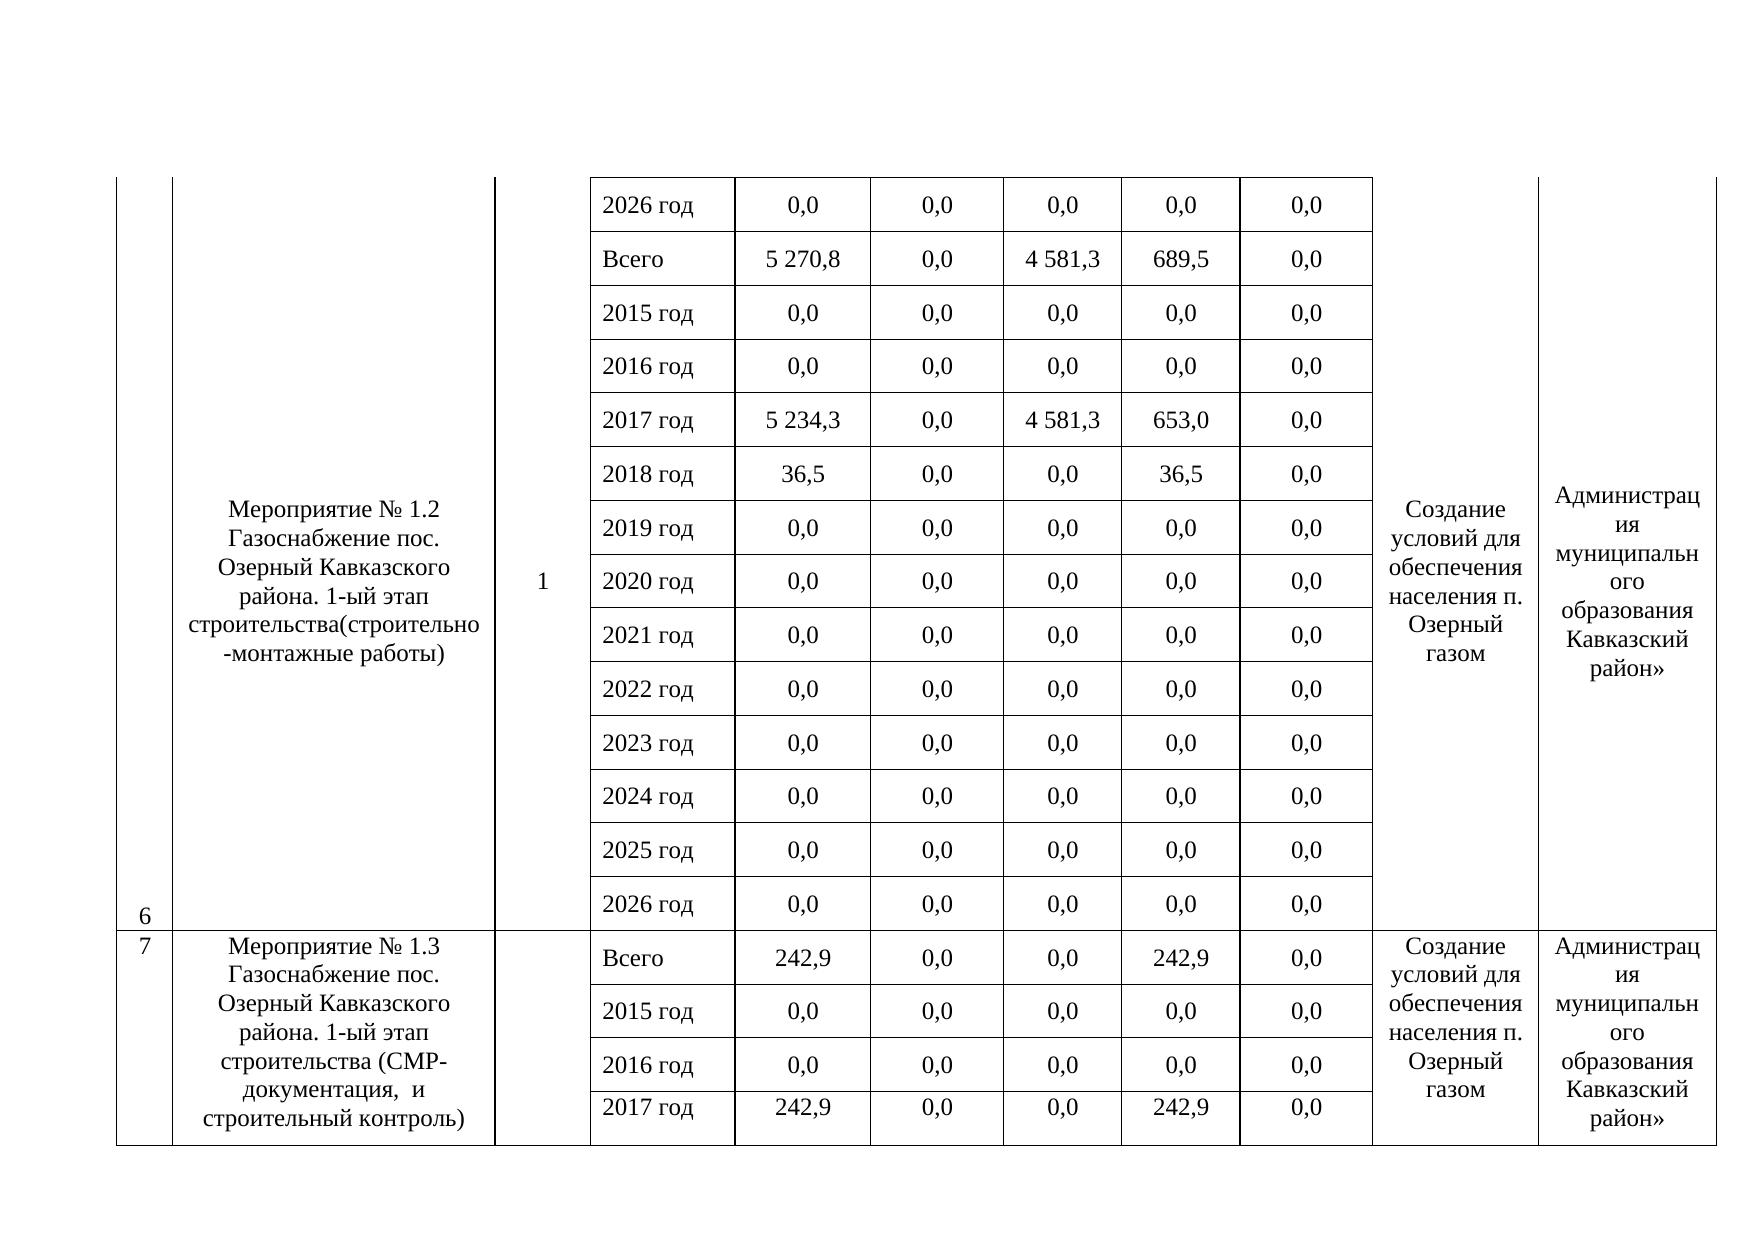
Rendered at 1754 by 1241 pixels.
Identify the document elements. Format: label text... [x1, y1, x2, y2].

table_cell 0,0 [1241, 286, 1372, 338]
table_cell 2026 год [591, 877, 734, 930]
table_cell 0,0 [1241, 232, 1372, 285]
table_cell 0,0 [1241, 608, 1372, 661]
table_cell 0,0 [1004, 877, 1121, 930]
table_cell 0,0 [871, 608, 1003, 661]
table_cell 0,0 [871, 1038, 1003, 1091]
table_cell 0,0 [1241, 770, 1372, 822]
table_cell 689,5 [1122, 232, 1239, 285]
table_cell 0,0 [1004, 823, 1121, 876]
table_cell 0,0 [1241, 985, 1372, 1037]
table_cell Всего [591, 931, 734, 983]
table_cell 0,0 [1004, 501, 1121, 553]
table_cell 0,0 [1241, 1092, 1372, 1145]
table_cell 5 234,3 [736, 393, 870, 446]
table_cell 4 581,3 [1004, 393, 1121, 446]
table_cell 2018 год [591, 447, 734, 500]
table_cell 0,0 [1241, 447, 1372, 500]
table_cell 0,0 [871, 877, 1003, 930]
table_cell Мероприятие № 1.2 Газоснабжение пос. Озерный Кавказского района. 1-ый этап строительства(строительно-монтажные работы) [173, 231, 494, 930]
table_cell 0,0 [736, 662, 870, 715]
table_cell 0,0 [736, 770, 870, 822]
table_cell 0,0 [871, 985, 1003, 1037]
table_cell 0,0 [1004, 985, 1121, 1037]
table_cell 2022 год [591, 662, 734, 715]
table_cell 2024 год [591, 770, 734, 822]
table_cell [496, 931, 590, 1145]
table_cell Мероприятие № 1.3 Газоснабжение пос. Озерный Кавказского района. 1-ый этап строительства (СМР- документация, и строительный контроль) [173, 931, 494, 1145]
table_cell 2016 год [591, 1038, 734, 1091]
table_cell 242,9 [736, 931, 870, 983]
table_cell 0,0 [1122, 716, 1239, 768]
table_cell 0,0 [871, 1092, 1003, 1145]
table_cell 0,0 [1241, 1038, 1372, 1091]
table_cell 6 [117, 231, 172, 930]
table_cell 0,0 [1241, 716, 1372, 768]
table_cell 0,0 [1004, 1038, 1121, 1091]
table_cell 0,0 [1241, 877, 1372, 930]
table_cell 0,0 [871, 232, 1003, 285]
table_cell 2021 год [591, 608, 734, 661]
table_cell 0,0 [1241, 501, 1372, 553]
table_cell 0,0 [1004, 286, 1121, 338]
table_cell 0,0 [871, 501, 1003, 553]
table_cell 0,0 [1122, 770, 1239, 822]
table_cell 0,0 [871, 770, 1003, 822]
table_cell 0,0 [1122, 985, 1239, 1037]
table_cell 0,0 [1122, 877, 1239, 930]
table_cell 2023 год [591, 716, 734, 768]
table_cell 242,9 [1122, 1092, 1239, 1145]
table_cell 0,0 [1004, 555, 1121, 607]
table_cell 0,0 [1241, 662, 1372, 715]
table_cell 2015 год [591, 985, 734, 1037]
table_cell 2026 год [591, 178, 734, 231]
table_cell 0,0 [736, 1038, 870, 1091]
table_cell 0,0 [736, 555, 870, 607]
table_cell 242,9 [1122, 931, 1239, 983]
table_cell 0,0 [871, 340, 1003, 392]
table_cell Администрация муниципального образования Кавказский район» [1539, 931, 1716, 1145]
table_cell 2015 год [591, 286, 734, 338]
table_cell 0,0 [736, 501, 870, 553]
table_cell 0,0 [1004, 931, 1121, 983]
table_cell 0,0 [871, 286, 1003, 338]
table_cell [1539, 231, 1716, 930]
table_cell 36,5 [1122, 447, 1239, 500]
table_cell 0,0 [1004, 608, 1121, 661]
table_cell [1373, 231, 1538, 930]
table_cell 0,0 [1241, 555, 1372, 607]
table_cell 0,0 [871, 555, 1003, 607]
table_cell 0,0 [736, 608, 870, 661]
table_cell 0,0 [871, 931, 1003, 983]
table_cell 0,0 [736, 823, 870, 876]
table_cell 0,0 [1004, 1092, 1121, 1145]
table_cell 0,0 [1241, 393, 1372, 446]
table_cell 2020 год [591, 555, 734, 607]
table_cell 0,0 [1004, 716, 1121, 768]
table_cell 0,0 [1122, 178, 1239, 231]
table_cell 2016 год [591, 340, 734, 392]
table_cell 0,0 [1122, 1038, 1239, 1091]
table_cell 2019 год [591, 501, 734, 553]
table_cell 4 581,3 [1004, 232, 1121, 285]
table_cell 36,5 [736, 447, 870, 500]
table_cell 0,0 [736, 178, 870, 231]
table_cell 2025 год [591, 823, 734, 876]
table_cell 0,0 [736, 340, 870, 392]
table_cell 653,0 [1122, 393, 1239, 446]
table_cell 0,0 [871, 447, 1003, 500]
table_cell 0,0 [736, 286, 870, 338]
table_cell 0,0 [1122, 501, 1239, 553]
table_cell 0,0 [1122, 608, 1239, 661]
table_cell 0,0 [1241, 823, 1372, 876]
table_cell 7 [117, 931, 172, 1145]
table_cell Создание условий для обеспечения населения п. Озерный газом [1373, 931, 1538, 1145]
table_cell 0,0 [1241, 340, 1372, 392]
table_cell 0,0 [1004, 447, 1121, 500]
table_cell 0,0 [1122, 555, 1239, 607]
table_cell 0,0 [1122, 340, 1239, 392]
table_cell 0,0 [871, 823, 1003, 876]
table_cell 0,0 [1004, 662, 1121, 715]
table_cell 0,0 [871, 178, 1003, 231]
table_cell 0,0 [1241, 178, 1372, 231]
table_cell 0,0 [871, 662, 1003, 715]
table_cell 0,0 [1122, 662, 1239, 715]
table_cell 5 270,8 [736, 232, 870, 285]
table_cell 0,0 [736, 877, 870, 930]
table_cell 0,0 [1004, 770, 1121, 822]
table_cell 2017 год [591, 393, 734, 446]
table_cell 1 [496, 231, 590, 930]
table_cell Всего [591, 232, 734, 285]
table_cell 0,0 [1122, 823, 1239, 876]
table_cell 0,0 [1004, 178, 1121, 231]
table_cell 0,0 [736, 716, 870, 768]
table_cell 0,0 [736, 985, 870, 1037]
table_cell 0,0 [1241, 931, 1372, 983]
table_cell 2017 год [591, 1092, 734, 1145]
table_cell 0,0 [1122, 286, 1239, 338]
table_cell 0,0 [871, 393, 1003, 446]
table_cell 0,0 [1004, 340, 1121, 392]
table_cell 0,0 [871, 716, 1003, 768]
table_cell 242,9 [736, 1092, 870, 1145]
